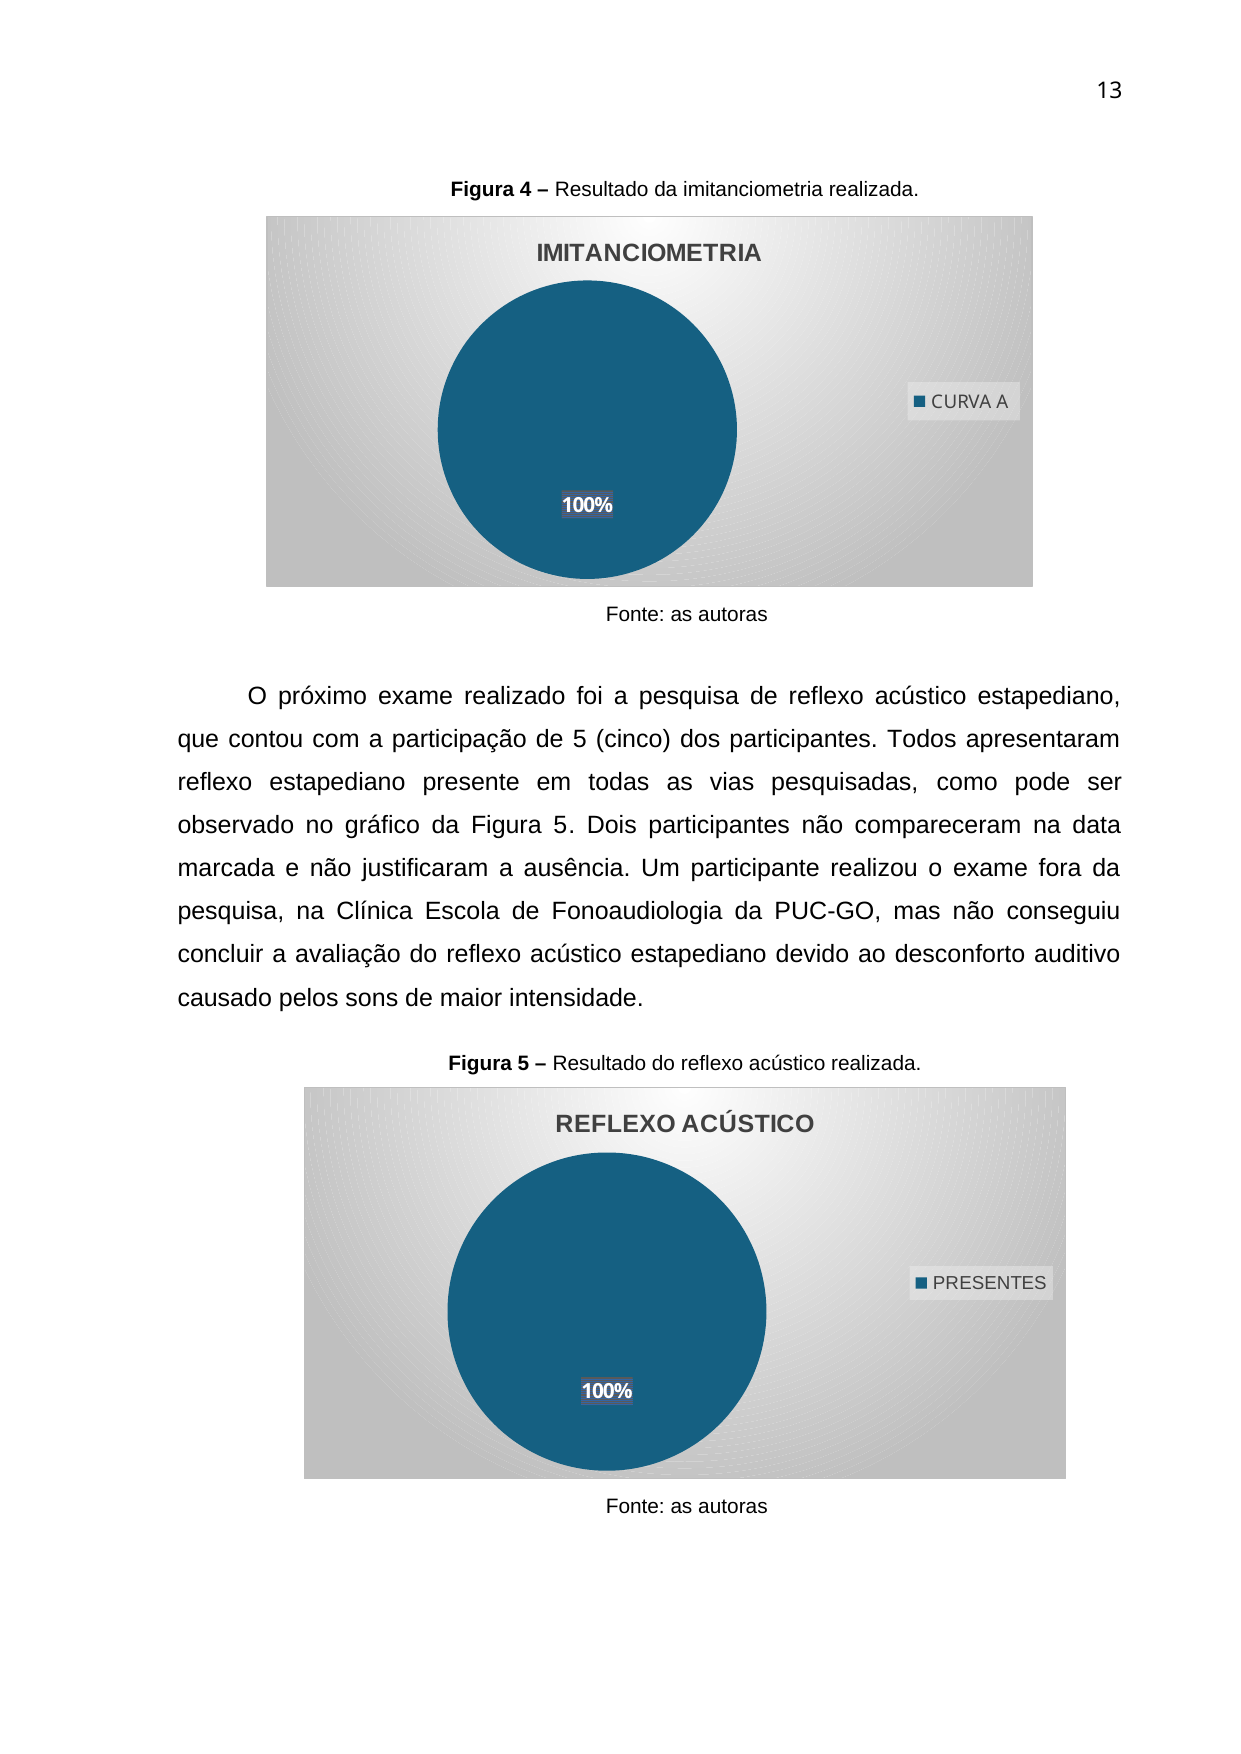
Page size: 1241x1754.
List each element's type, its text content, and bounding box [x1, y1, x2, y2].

text Fonte: as autoras [177, 602, 1122, 626]
text Figura 4 – Resultado da imitanciometria realizada. [177, 177, 1122, 587]
text Figura 5 – Resultado do reflexo acústico realizada. [177, 1051, 1122, 1075]
text O próximo exame realizado foi a pesquisa de reflexo acústico estapediano, que contou com a participação de 5 (cinco) dos participantes. Todos apresentaram reflexo estapediano presente em todas as vias pesquisadas, como pode ser observado no gráfico da Figura 5. Dois participantes não compareceram na data marcada e não justificaram a ausência. Um participante realizou o exame fora da pesquisa, na Clínica Escola de Fonoaudiologia da PUC-GO, mas não conseguiu concluir a avaliação do reflexo acústico estapediano devido ao desconforto auditivo causado pelos sons de maior intensidade. [177, 681, 1122, 1011]
text Fonte: as autoras [177, 1494, 1122, 1518]
